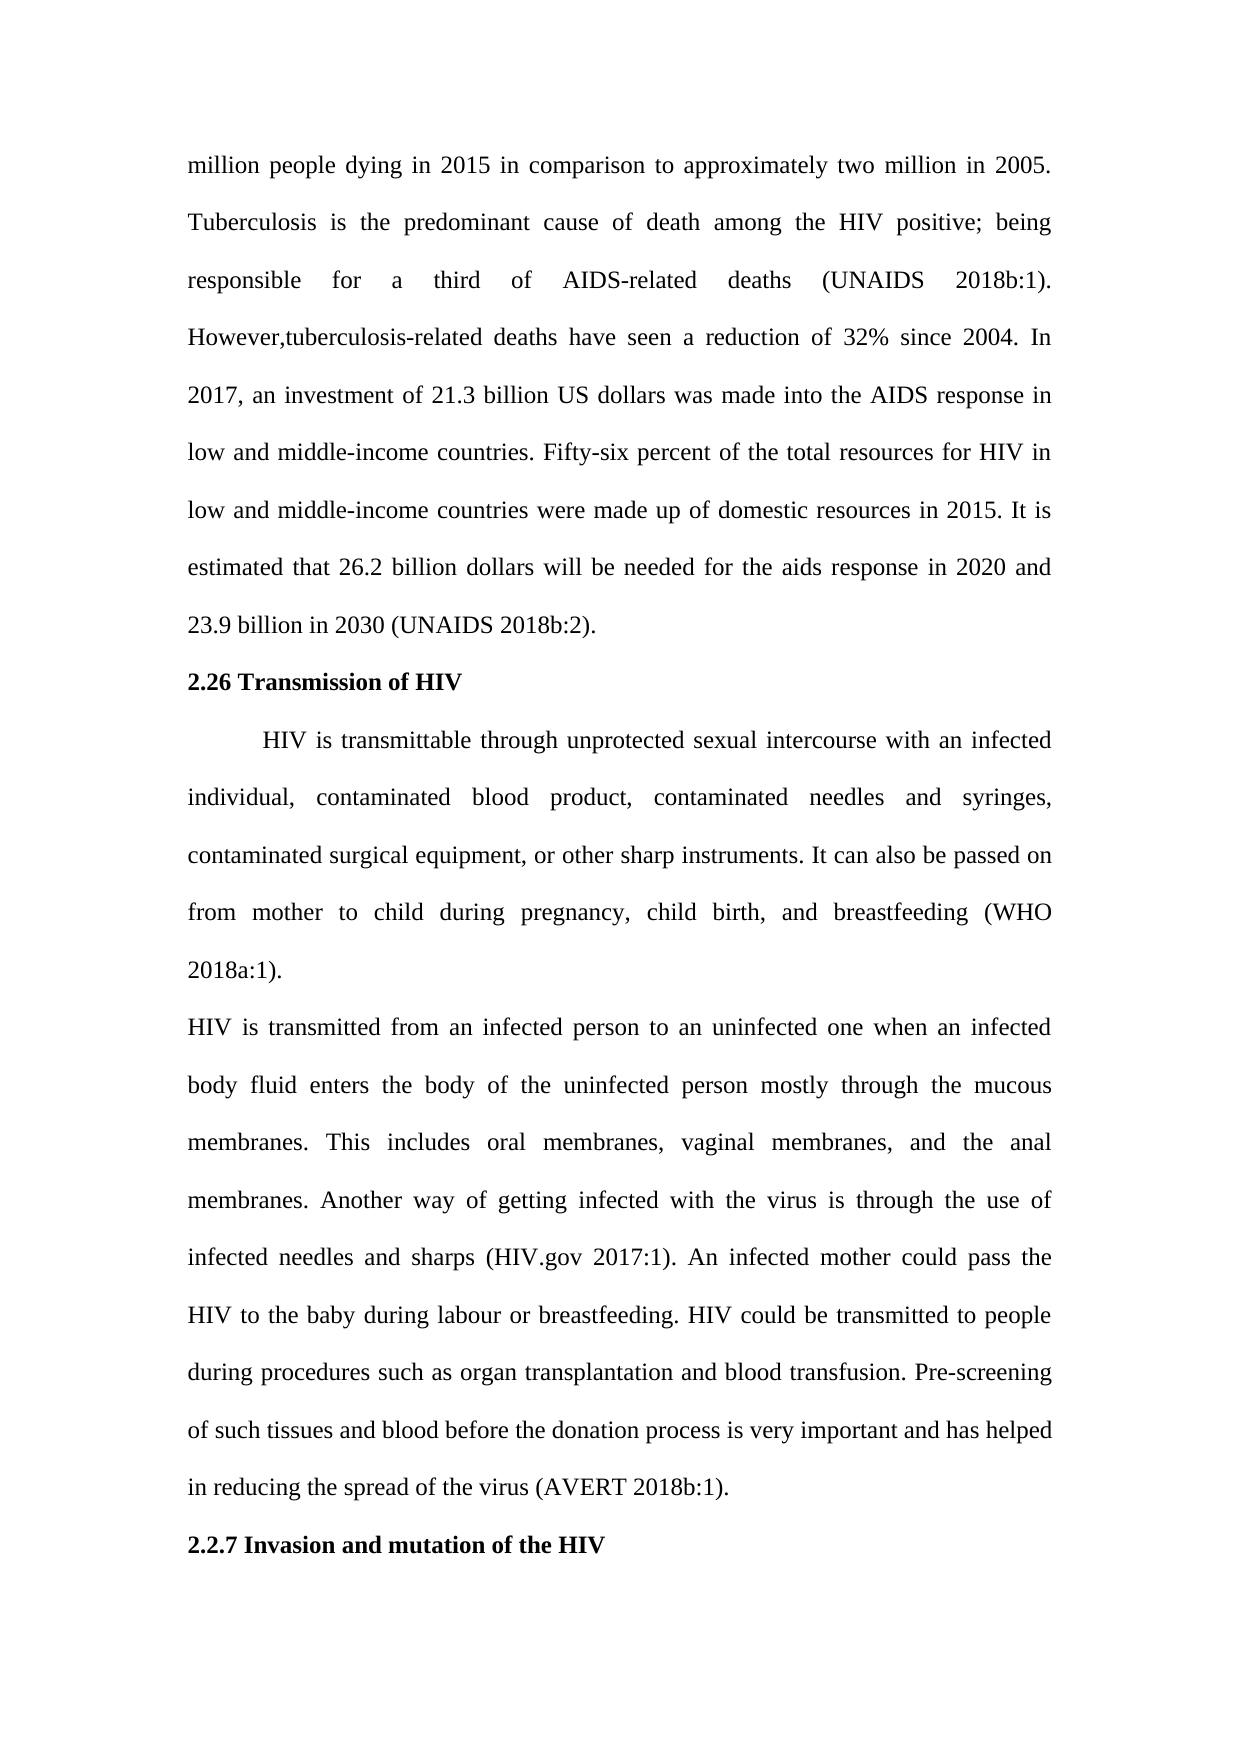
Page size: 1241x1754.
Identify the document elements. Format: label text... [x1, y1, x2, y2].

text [187, 150, 1053, 639]
text 2.2.7 Invasion and mutation of the HIV [187, 1530, 1053, 1559]
text HIV is transmitted from an infected person to an uninfected one when an infected body fluid enters the body of the uninfected person mostly through the mucous membranes. This includes oral membranes, vaginal membranes, and the anal membranes. Another way of getting infected with the virus is through the use of infected needles and sharps (HIV.gov 2017:1). An infected mother could pass the HIV to the baby during labour or breastfeeding. HIV could be transmitted to people during procedures such as organ transplantation and blood transfusion. Pre-screening of such tissues and blood before the donation process is very important and has helped in reducing the spread of the virus (AVERT 2018b:1). [187, 1012, 1053, 1501]
text HIV is transmittable through unprotected sexual intercourse with an infected individual, contaminated blood product, contaminated needles and syringes, contaminated surgical equipment, or other sharp instruments. It can also be passed on from mother to child during pregnancy, child birth, and breastfeeding (WHO 2018a:1). [187, 725, 1053, 984]
text 2.26 Transmission of HIV [187, 667, 1053, 696]
